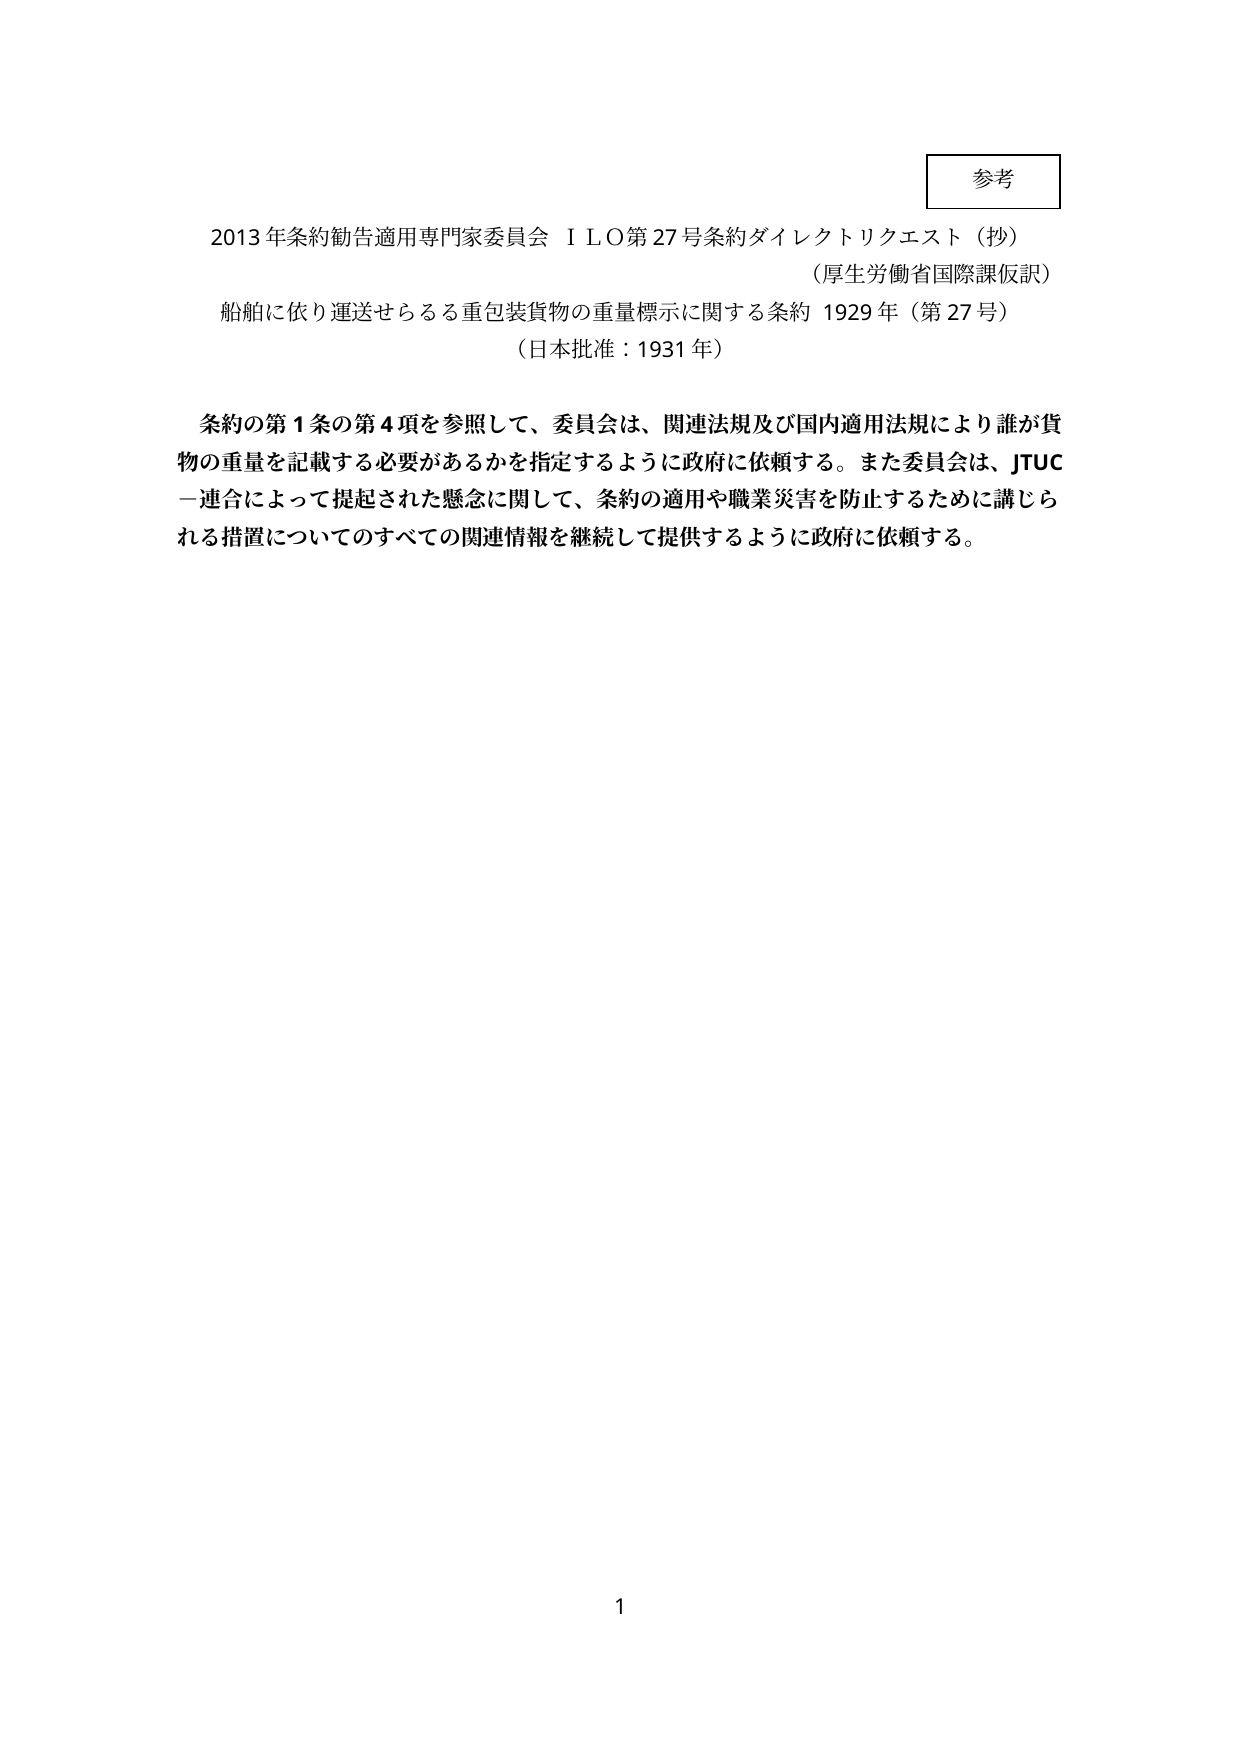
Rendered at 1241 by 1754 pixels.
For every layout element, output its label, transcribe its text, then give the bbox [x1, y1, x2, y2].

text （厚生労働省国際課仮訳） [177, 254, 1063, 292]
text 船舶に依り運送せらるる重包装貨物の重量標示に関する条約 1929年（第27号） [177, 292, 1063, 329]
text （日本批准：1931年） [177, 329, 1063, 367]
text 条約の第1条の第4項を参照して、委員会は、関連法規及び国内適用法規により誰が貨物の重量を記載する必要があるかを指定するように政府に依頼する。また委員会は、JTUC－連合によって提起された懸念に関して、条約の適用や職業災害を防止するために講じられる措置についてのすべての関連情報を継続して提供するように政府に依頼する。 [177, 404, 1063, 554]
text 2013年条約勧告適用専門家委員会 ＩＬＯ第27号条約ダイレクトリクエスト（抄） [177, 217, 1063, 254]
